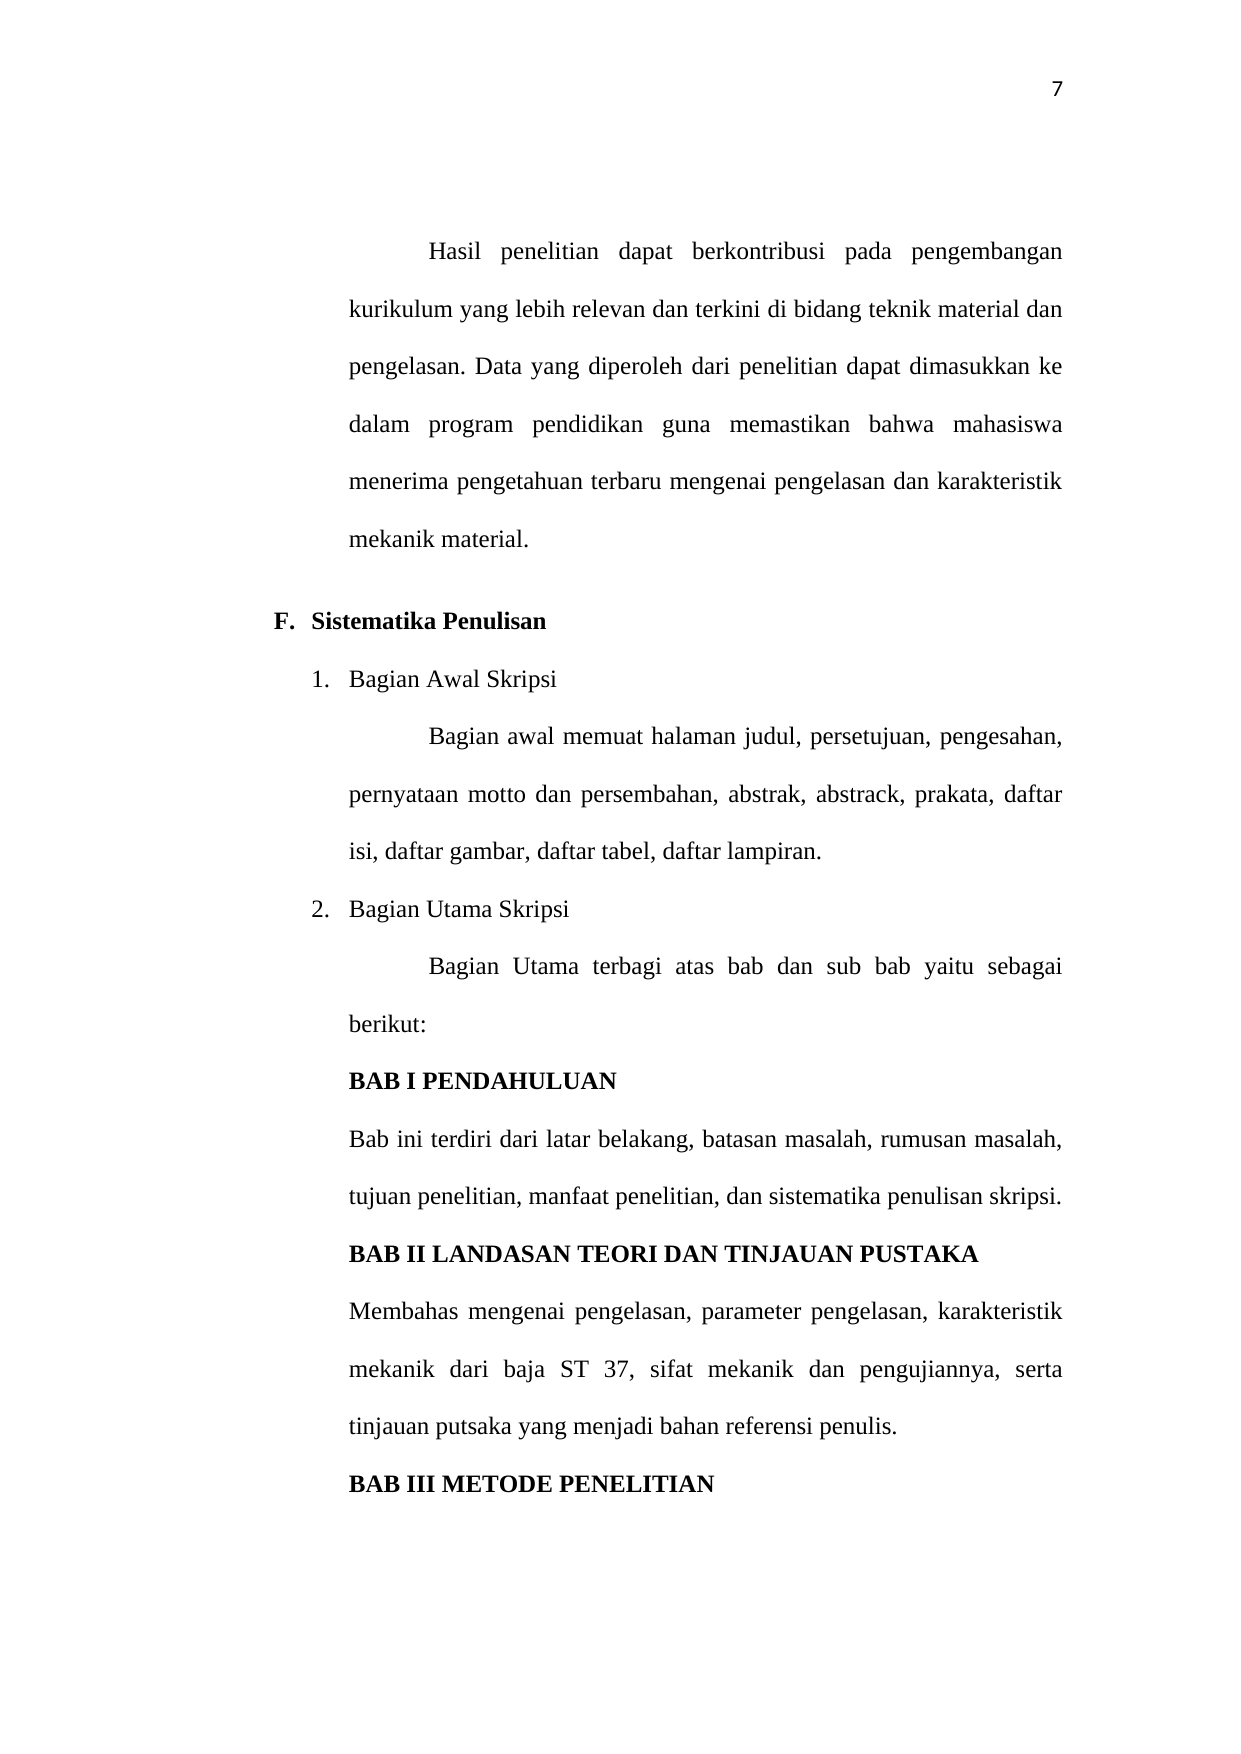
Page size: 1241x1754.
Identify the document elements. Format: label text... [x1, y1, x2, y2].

list Bagian awal memuat halaman judul, persetujuan, pengesahan, pernyataan motto dan persembahan, abstrak, abstrack, prakata, daftar isi, daftar gambar, daftar tabel, daftar lampiran. [349, 721, 1063, 865]
list Bagian Utama Skripsi [311, 894, 1063, 922]
subtitle Sistematika Penulisan [274, 606, 1063, 635]
list BAB III METODE PENELITIAN [349, 1469, 1063, 1497]
list Bagian Awal Skripsi [311, 664, 1063, 692]
list BAB II LANDASAN TEORI DAN TINJAUAN PUSTAKA [349, 1239, 1063, 1267]
list BAB I PENDAHULUAN [349, 1066, 1063, 1095]
list Membahas mengenai pengelasan, parameter pengelasan, karakteristik mekanik dari baja ST 37, sifat mekanik dan pengujiannya, serta tinjauan putsaka yang menjadi bahan referensi penulis. [349, 1296, 1063, 1440]
list Bab ini terdiri dari latar belakang, batasan masalah, rumusan masalah, tujuan penelitian, manfaat penelitian, dan sistematika penulisan skripsi. [349, 1124, 1063, 1210]
list Hasil penelitian dapat berkontribusi pada pengembangan kurikulum yang lebih relevan dan terkini di bidang teknik material dan pengelasan. Data yang diperoleh dari penelitian dapat dimasukkan ke dalam program pendidikan guna memastikan bahwa mahasiswa menerima pengetahuan terbaru mengenai pengelasan dan karakteristik mekanik material. [349, 236, 1063, 552]
list Bagian Utama terbagi atas bab dan sub bab yaitu sebagai berikut: [349, 951, 1063, 1037]
